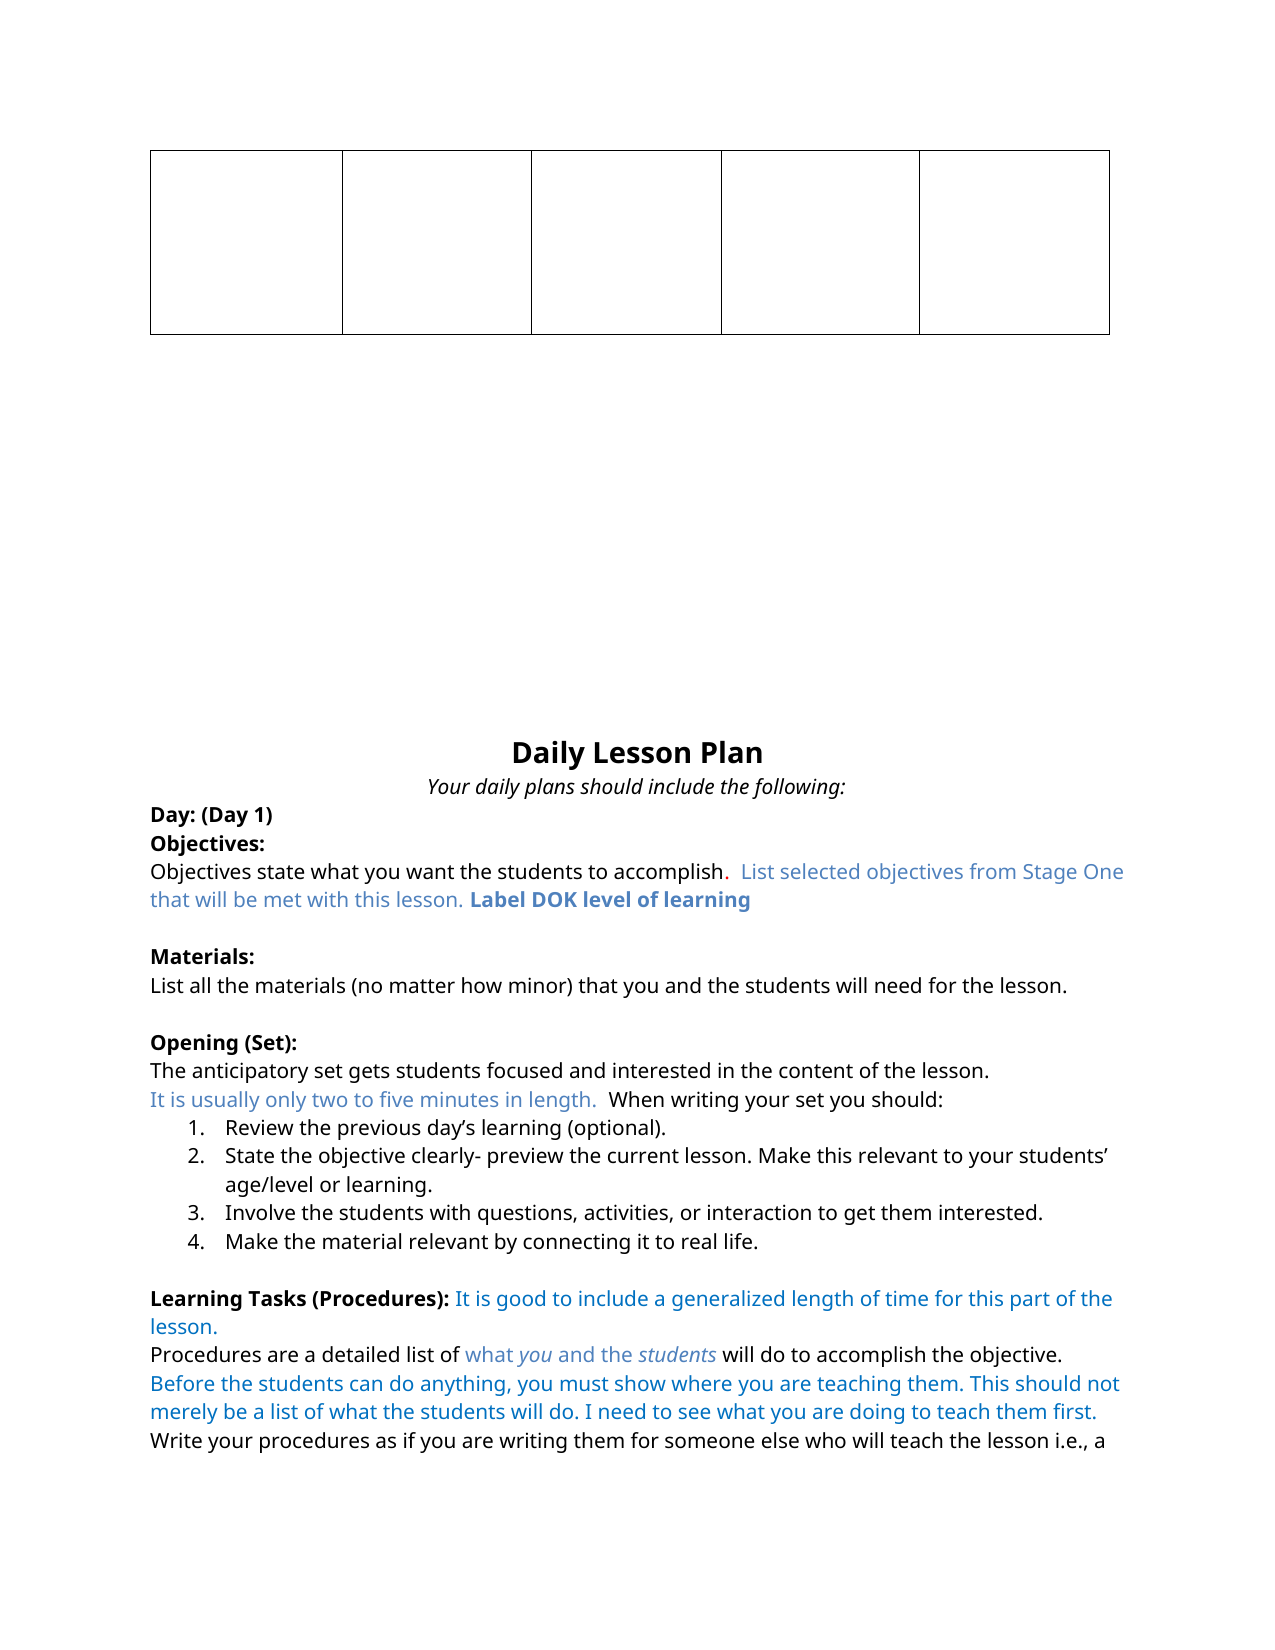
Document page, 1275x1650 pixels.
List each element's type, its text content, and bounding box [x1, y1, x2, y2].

text Daily Lesson Plan [150, 732, 1125, 772]
text Objectives: [150, 829, 1125, 857]
list Involve the students with questions, activities, or interaction to get them interested. [187, 1198, 1125, 1227]
text Learning Tasks (Procedures): It is good to include a generalized length of time for this part of the lesson. [150, 1284, 1125, 1341]
text Objectives state what you want the students to accomplish. List selected objectives from Stage One that will be met with this lesson. Label DOK level of learning [150, 857, 1125, 914]
text Your daily plans should include the following: [150, 772, 1125, 800]
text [150, 1341, 1125, 1454]
text Day: (Day 1) [150, 800, 1125, 829]
text List all the materials (no matter how minor) that you and the students will need for the lesson. [150, 971, 1125, 999]
text Materials: [150, 942, 1125, 971]
list State the objective clearly- preview the current lesson. Make this relevant to your students’ age/level or learning. [187, 1142, 1125, 1198]
table_cell [920, 151, 1109, 334]
list Make the material relevant by connecting it to real life. [187, 1227, 1125, 1255]
table_cell [343, 151, 531, 334]
text It is usually only two to five minutes in length. When writing your set you should: [150, 1085, 1125, 1113]
list Review the previous day’s learning (optional). [187, 1113, 1125, 1142]
text Opening (Set): [150, 1028, 1125, 1056]
table_cell [151, 151, 342, 334]
text The anticipatory set gets students focused and interested in the content of the lesson. [150, 1056, 1125, 1085]
table_cell [532, 151, 721, 334]
table_cell [722, 151, 919, 334]
